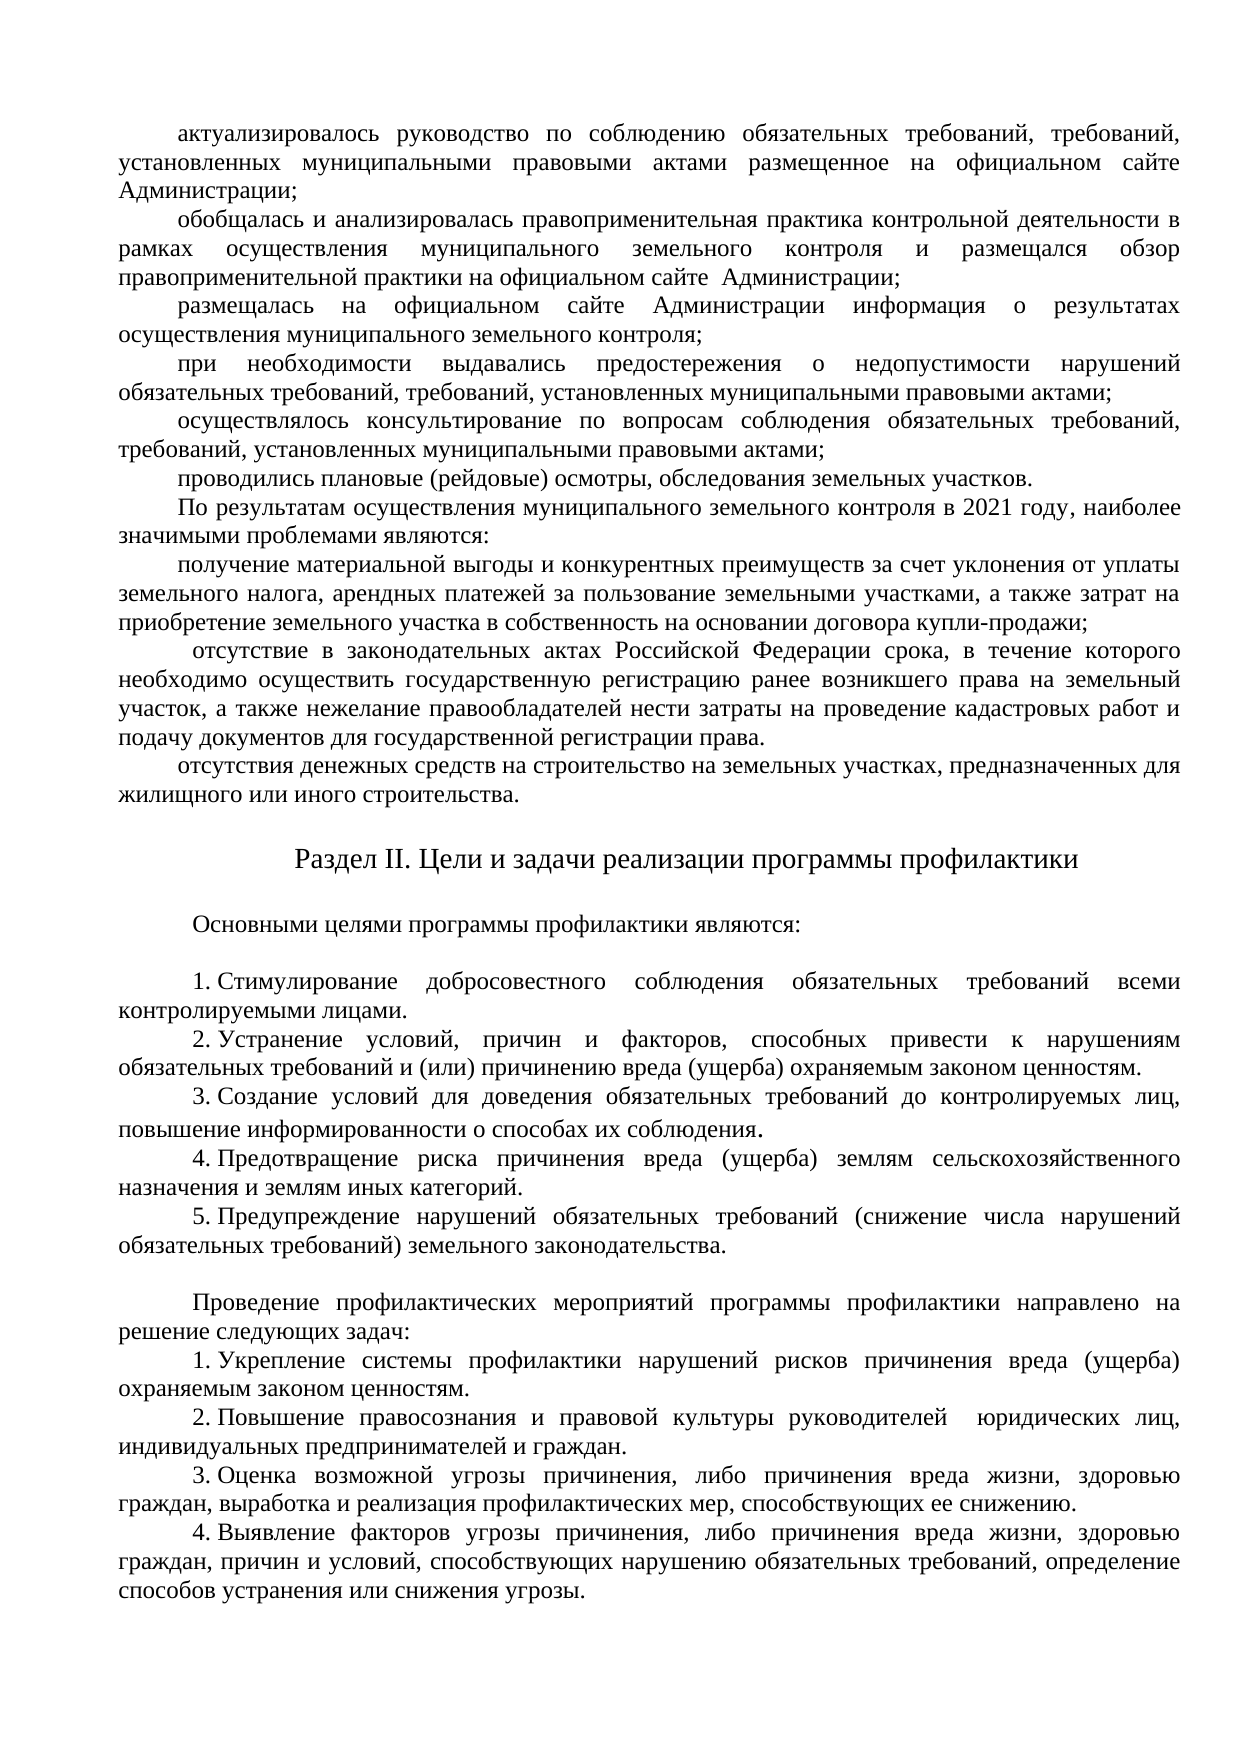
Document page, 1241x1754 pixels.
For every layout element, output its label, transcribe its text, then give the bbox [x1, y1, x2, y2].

list Выявление факторов угрозы причинения, либо причинения вреда жизни, здоровью граждан, причин и условий, способствующих нарушению обязательных требований, определение способов устранения или снижения угрозы. [118, 1517, 1181, 1603]
text обобщалась и анализировалась правоприменительная практика контрольной деятельности в рамках осуществления муниципального земельного контроля и размещался обзор правоприменительной практики на официальном сайте Администрации; [118, 204, 1181, 291]
text Раздел II. Цели и задачи реализации программы профилактики [118, 842, 1181, 875]
text размещалась на официальном сайте Администрации информация о результатах осуществления муниципального земельного контроля; [118, 291, 1181, 348]
text Основными целями программы профилактики являются: [118, 909, 1181, 937]
list Устранение условий, причин и факторов, способных привести к нарушениям обязательных требований и (или) причинению вреда (ущерба) охраняемым законом ценностям. [118, 1024, 1181, 1081]
list Стимулирование добросовестного соблюдения обязательных требований всеми контролируемыми лицами. [118, 966, 1181, 1024]
list Повышение правосознания и правовой культуры руководителей юридических лиц, индивидуальных предпринимателей и граждан. [118, 1402, 1181, 1460]
list отсутствия денежных средств на строительство на земельных участках, предназначенных для жилищного или иного строительства. [118, 751, 1181, 808]
text при необходимости выдавались предостережения о недопустимости нарушений обязательных требований, требований, установленных муниципальными правовыми актами; [118, 348, 1181, 406]
text осуществлялось консультирование по вопросам соблюдения обязательных требований, требований, установленных муниципальными правовыми актами; [118, 406, 1181, 463]
list По результатам осуществления муниципального земельного контроля в 2021 году, наиболее значимыми проблемами являются: [118, 492, 1181, 549]
list Укрепление системы профилактики нарушений рисков причинения вреда (ущерба) охраняемым законом ценностям. [118, 1345, 1181, 1402]
text Проведение профилактических мероприятий программы профилактики направлено на решение следующих задач: [118, 1287, 1181, 1345]
list получение материальной выгоды и конкурентных преимуществ за счет уклонения от уплаты земельного налога, арендных платежей за пользование земельными участками, а также затрат на приобретение земельного участка в собственность на основании договора купли-продажи; [118, 549, 1181, 636]
list Предотвращение риска причинения вреда (ущерба) землям сельскохозяйственного назначения и землям иных категорий. [118, 1143, 1181, 1201]
list Оценка возможной угрозы причинения, либо причинения вреда жизни, здоровью граждан, выработка и реализация профилактических мер, способствующих ее снижению. [118, 1460, 1181, 1517]
list проводились плановые (рейдовые) осмотры, обследования земельных участков. [118, 463, 1181, 492]
text актуализировалось руководство по соблюдению обязательных требований, требований, установленных муниципальными правовыми актами размещенное на официальном сайте Администрации; [118, 118, 1181, 204]
list Предупреждение нарушений обязательных требований (снижение числа нарушений обязательных требований) земельного законодательства. [118, 1201, 1181, 1258]
list Создание условий для доведения обязательных требований до контролируемых лиц, повышение информированности о способах их соблюдения. [118, 1081, 1181, 1143]
text отсутствие в законодательных актах Российской Федерации срока, в течение которого необходимо осуществить государственную регистрацию ранее возникшего права на земельный участок, а также нежелание правообладателей нести затраты на проведение кадастровых работ и подачу документов для государственной регистрации права. [118, 636, 1181, 751]
